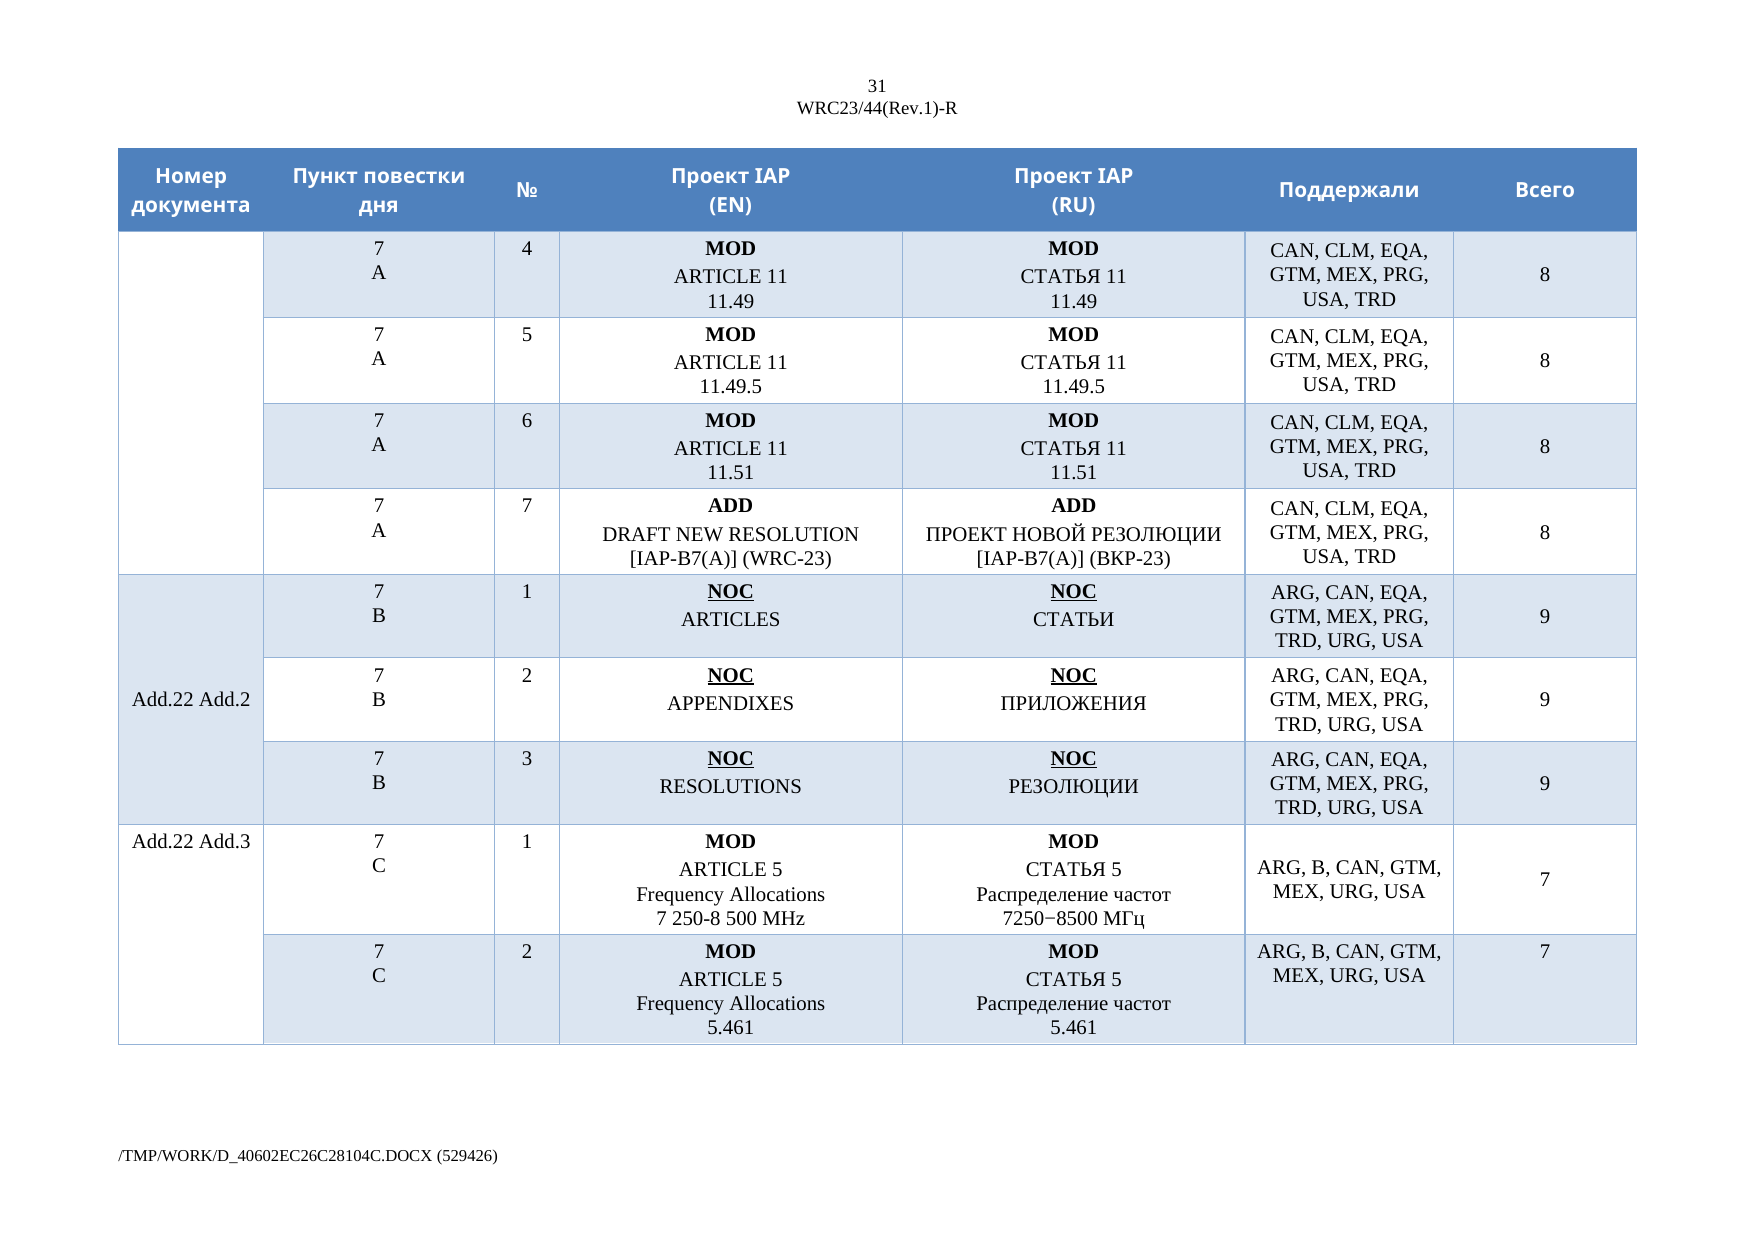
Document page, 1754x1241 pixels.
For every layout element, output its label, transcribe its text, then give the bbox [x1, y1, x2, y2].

table_cell 9 [1454, 742, 1636, 824]
table_header Номер документа [119, 149, 263, 231]
table_cell 7 C [264, 935, 494, 1043]
table_cell 8 [1454, 232, 1636, 317]
table_cell ARG, B, CAN, GTM, MEX, URG, USA [1246, 825, 1453, 934]
table_cell NOC ПРИЛОЖЕНИЯ [903, 658, 1244, 741]
table_cell NOC ARTICLES [560, 575, 902, 657]
table_cell 8 [1454, 489, 1636, 574]
table_cell MOD ARTICLE 5 Frequency Allocations 7 250-8 500 MHz [560, 825, 902, 934]
table_cell 8 [1454, 404, 1636, 488]
table_header № [495, 149, 559, 231]
table_cell Add.22 Add.3 [119, 825, 263, 1043]
table_cell CAN, CLM, EQA, GTM, MEX, PRG, USA, TRD [1246, 489, 1453, 574]
table_cell MOD ARTICLE 11 11.49 [560, 232, 902, 317]
table_cell Add.22 Add.2 [119, 575, 263, 824]
table_cell NOC APPENDIXES [560, 658, 902, 741]
table_cell ARG, CAN, EQA, GTM, MEX, PRG, TRD, URG, USA [1246, 658, 1453, 741]
table_cell ADD ПРОЕКТ НОВОЙ РЕЗОЛЮЦИИ [IAP-B7(A)] (ВКР-23) [903, 489, 1244, 574]
table_cell CAN, CLM, EQA, GTM, MEX, PRG, USA, TRD [1246, 232, 1453, 317]
table_cell ARG, CAN, EQA, GTM, MEX, PRG, TRD, URG, USA [1246, 742, 1453, 824]
table_cell 3 [495, 742, 559, 824]
table_cell 2 [495, 658, 559, 741]
table_cell CAN, CLM, EQA, GTM, MEX, PRG, USA, TRD [1246, 404, 1453, 488]
table_cell 1 [495, 825, 559, 934]
table_header Пункт повестки дня [264, 149, 494, 231]
table_cell ARG, CAN, EQA, GTM, MEX, PRG, TRD, URG, USA [1246, 575, 1453, 657]
table_header Всего [1454, 149, 1636, 231]
table_cell MOD ARTICLE 11 11.51 [560, 404, 902, 488]
table_header Поддержали [1246, 149, 1453, 231]
table_cell 7 [1454, 825, 1636, 934]
table_cell 7 B [264, 742, 494, 824]
table_cell 5 [495, 318, 559, 402]
table_cell 7 A [264, 318, 494, 402]
table_cell 7 B [264, 658, 494, 741]
table_cell 6 [495, 404, 559, 488]
table_cell NOC СТАТЬИ [903, 575, 1244, 657]
table_cell ARG, B, CAN, GTM, MEX, URG, USA [1246, 935, 1453, 1043]
table_cell 7 A [264, 404, 494, 488]
table_cell MOD СТАТЬЯ 11 11.49.5 [903, 318, 1244, 402]
table_cell 7 [495, 489, 559, 574]
table_cell ADD DRAFT NEW RESOLUTION [IAP-B7(A)] (WRC-23) [560, 489, 902, 574]
table_cell MOD ARTICLE 5 Frequency Allocations 5.461 [560, 935, 902, 1043]
table_cell 7 A [264, 489, 494, 574]
table_cell MOD ARTICLE 11 11.49.5 [560, 318, 902, 402]
table_cell MOD СТАТЬЯ 5 Распределение частот 7250−8500 МГц [903, 825, 1244, 934]
table_cell 7 [1454, 935, 1636, 1043]
table_cell 2 [495, 935, 559, 1043]
table_header Проект IAP (RU) [903, 149, 1244, 231]
table_cell MOD СТАТЬЯ 5 Распределение частот 5.461 [903, 935, 1244, 1043]
table_cell CAN, CLM, EQA, GTM, MEX, PRG, USA, TRD [1246, 318, 1453, 402]
table_header Проект IAP (EN) [560, 149, 902, 231]
table_cell 4 [495, 232, 559, 317]
table_cell 7 A [264, 232, 494, 317]
table_cell MOD СТАТЬЯ 11 11.49 [903, 232, 1244, 317]
table_cell 9 [1454, 658, 1636, 741]
table_cell NOC РЕЗОЛЮЦИИ [903, 742, 1244, 824]
table_cell NOC RESOLUTIONS [560, 742, 902, 824]
table_cell 8 [1454, 318, 1636, 402]
table_cell 1 [495, 575, 559, 657]
table_cell 9 [1454, 575, 1636, 657]
table_cell 7 B [264, 575, 494, 657]
table_cell MOD СТАТЬЯ 11 11.51 [903, 404, 1244, 488]
table_cell 7 C [264, 825, 494, 934]
